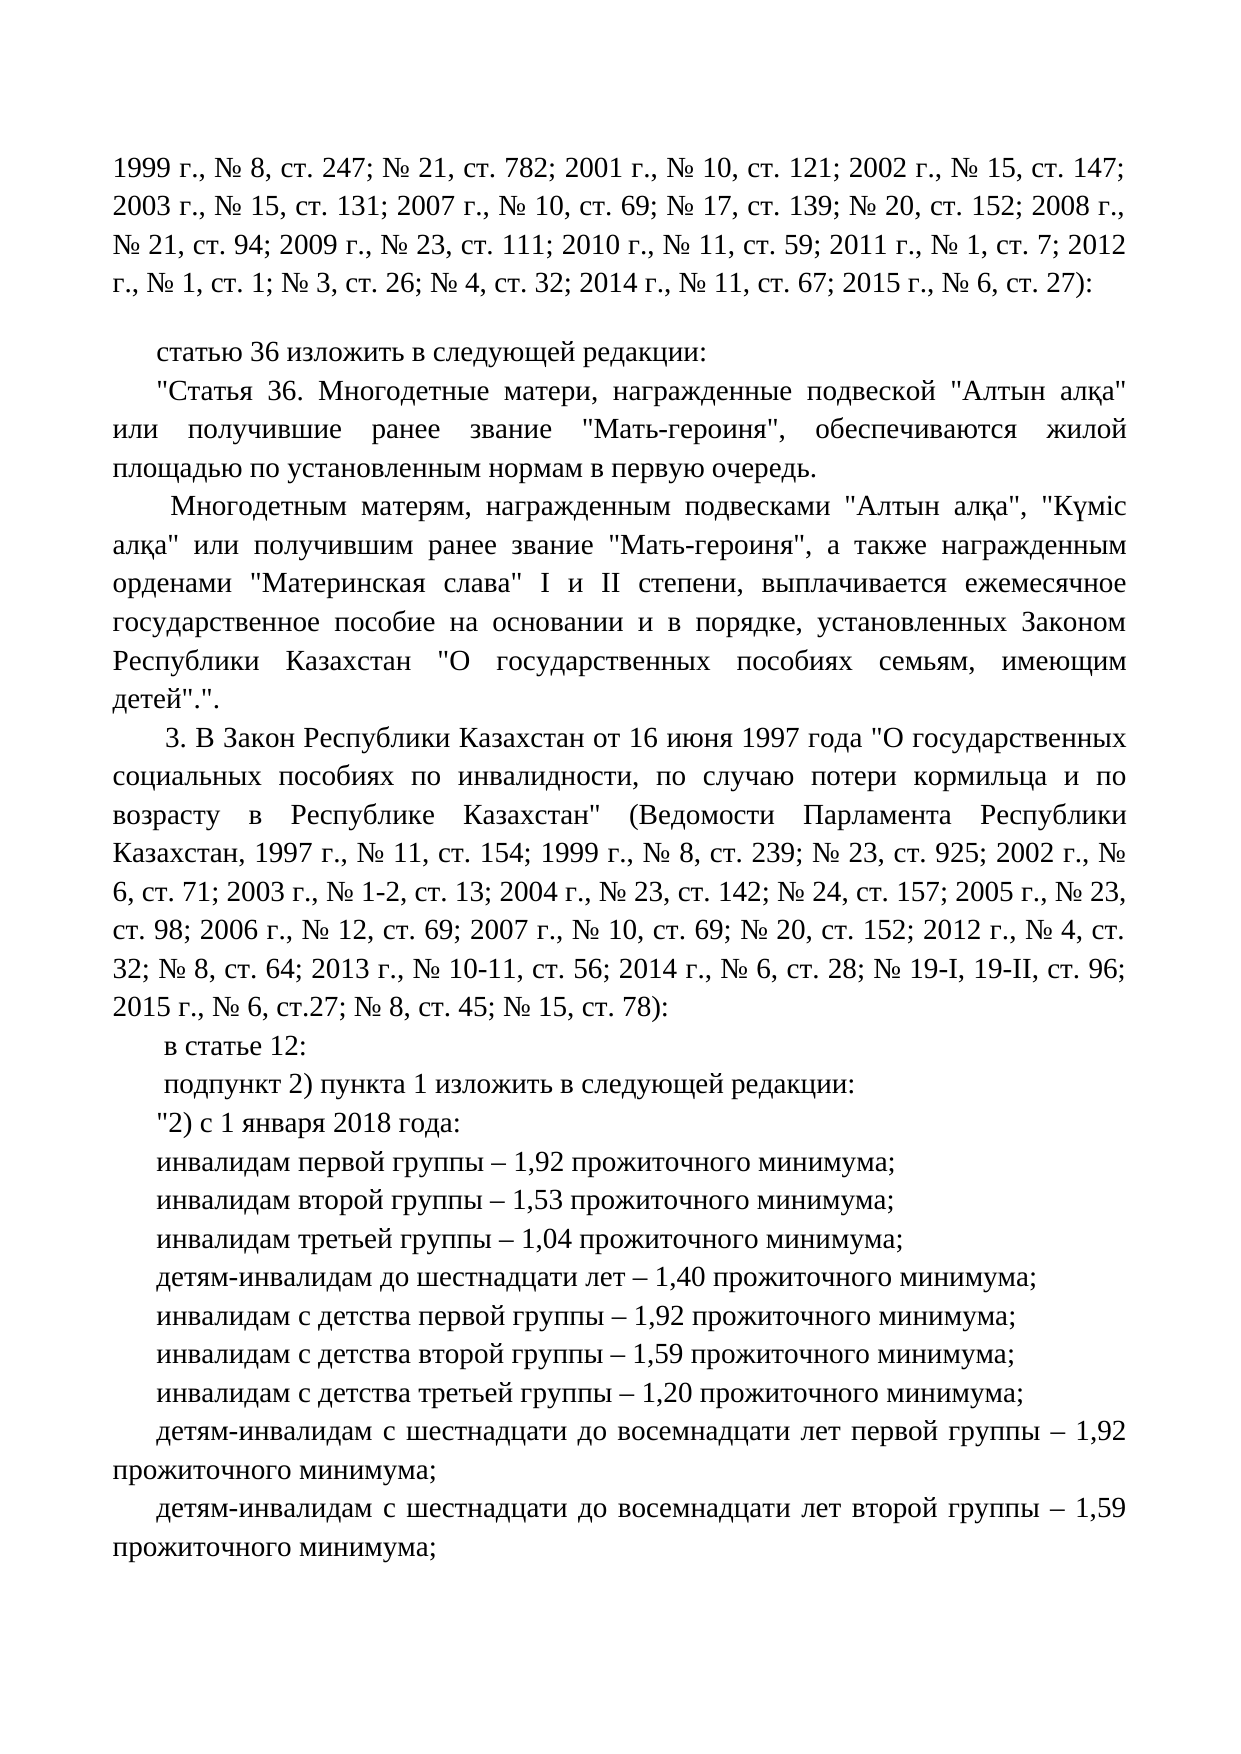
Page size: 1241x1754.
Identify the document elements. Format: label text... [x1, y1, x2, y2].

text инвалидам с детства третьей группы – 1,20 прожиточного минимума; [112, 1375, 1128, 1408]
text в статье 12: [112, 1028, 1128, 1062]
text инвалидам второй группы – 1,53 прожиточного минимума; [112, 1182, 1128, 1216]
text детям-инвалидам с шестнадцати до восемнадцати лет второй группы – 1,59 прожиточного минимума; [112, 1491, 1128, 1563]
text инвалидам с детства первой группы – 1,92 прожиточного минимума; [112, 1298, 1128, 1331]
text 3. В Закон Республики Казахстан от 16 июня 1997 года "О государственных социальных пособиях по инвалидности, по случаю потери кормильца и по возрасту в Республике Казахстан" (Ведомости Парламента Республики Казахстан, 1997 г., № 11, ст. 154; 1999 г., № 8, ст. 239; № 23, ст. 925; 2002 г., № 6, ст. 71; 2003 г., № 1-2, ст. 13; 2004 г., № 23, ст. 142; № 24, ст. 157; 2005 г., № 23, ст. 98; 2006 г., № 12, ст. 69; 2007 г., № 10, ст. 69; № 20, ст. 152; 2012 г., № 4, ст. 32; № 8, ст. 64; 2013 г., № 10-11, ст. 56; 2014 г., № 6, ст. 28; № 19-I, 19-II, ст. 96; 2015 г., № 6, cт.27; № 8, ст. 45; № 15, ст. 78): [112, 720, 1128, 1023]
text инвалидам с детства второй группы – 1,59 прожиточного минимума; [112, 1336, 1128, 1370]
text Многодетным матерям, награжденным подвесками "Алтын алқа", "Күміс алқа" или получившим ранее звание "Мать-героиня", а также награжденным орденами "Материнская слава" I и II степени, выплачивается ежемесячное государственное пособие на основании и в порядке, установленных Законом Республики Казахстан "О государственных пособиях семьям, имеющим детей".". [112, 488, 1128, 715]
text подпункт 2) пункта 1 изложить в следующей редакции: [112, 1067, 1128, 1100]
text статью 36 изложить в следующей редакции: [112, 334, 1128, 368]
text инвалидам третьей группы – 1,04 прожиточного минимума; [112, 1221, 1128, 1254]
text детям-инвалидам до шестнадцати лет – 1,40 прожиточного минимума; [112, 1259, 1128, 1293]
text инвалидам первой группы – 1,92 прожиточного минимума; [112, 1144, 1128, 1177]
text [112, 150, 1128, 299]
text детям-инвалидам с шестнадцати до восемнадцати лет первой группы – 1,92 прожиточного минимума; [112, 1413, 1128, 1486]
text "Статья 36. Многодетные матери, награжденные подвеской "Алтын алқа" или получившие ранее звание "Мать-героиня", обеспечиваются жилой площадью по установленным нормам в первую очередь. [112, 373, 1128, 483]
text "2) с 1 января 2018 года: [112, 1105, 1128, 1139]
